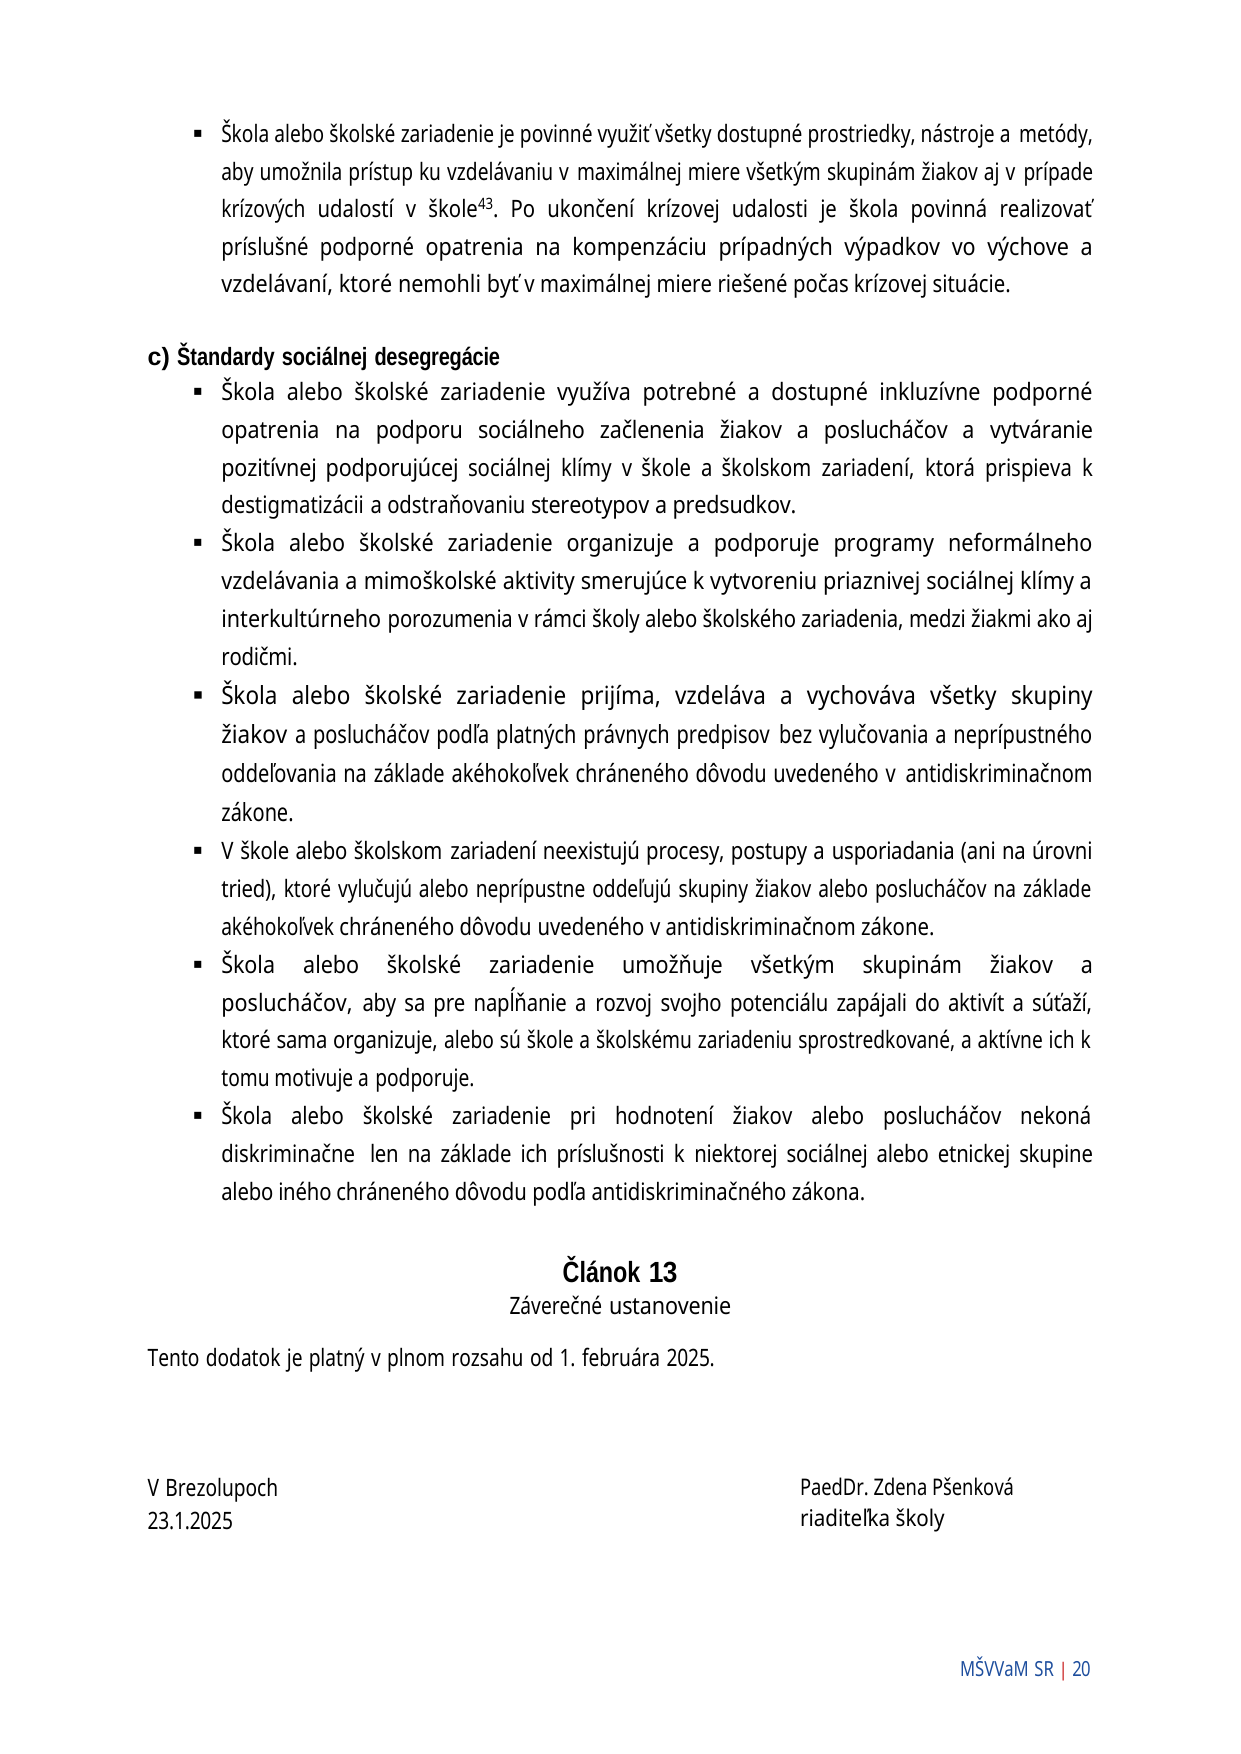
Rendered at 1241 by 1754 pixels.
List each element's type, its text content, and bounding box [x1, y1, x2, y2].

list Škola alebo školské zariadenie je povinné využiť všetky dostupné prostriedky, nástroje a metódy, aby umožnila prístup ku vzdelávaniu v maximálnej miere všetkým skupinám žiakov aj v prípade krízových udalostí v škole43. Po ukončení krízovej udalosti je škola povinná realizovať príslušné podporné opatrenia na kompenzáciu prípadných výpadkov vo výchove a vzdelávaní, ktoré nemohli byť v maximálnej miere riešené počas krízovej situácie. [192, 117, 1093, 299]
text Záverečné ustanovenie [178, 1289, 1062, 1322]
list Škola alebo školské zariadenie prijíma, vzdeláva a vychováva všetky skupiny žiakov a poslucháčov podľa platných právnych predpisov bez vylučovania a neprípustného oddeľovania na základe akéhokoľvek chráneného dôvodu uvedeného v antidiskriminačnom zákone. [192, 677, 1093, 829]
text V Brezolupoch 23.1.2025 [147, 1471, 349, 1536]
text riaditeľka školy [800, 1502, 1107, 1534]
text Tento dodatok je platný v plnom rozsahu od 1. februára 2025. [147, 1341, 1107, 1374]
subtitle Článok 13 [178, 1255, 1062, 1288]
subtitle Štandardy sociálnej desegregácie [147, 342, 1107, 370]
list Škola alebo školské zariadenie umožňuje všetkým skupinám žiakov a poslucháčov, aby sa pre napĺňanie a rozvoj svojho potenciálu zapájali do aktivít a súťaží, ktoré sama organizuje, alebo sú škole a školskému zariadeniu sprostredkované, a aktívne ich k tomu motivuje a podporuje. [192, 947, 1092, 1093]
list Škola alebo školské zariadenie pri hodnotení žiakov alebo poslucháčov nekoná diskriminačne len na základe ich príslušnosti k niektorej sociálnej alebo etnickej skupine alebo iného chráneného dôvodu podľa antidiskriminačného zákona. [192, 1099, 1093, 1207]
list Škola alebo školské zariadenie organizuje a podporuje programy neformálneho vzdelávania a mimoškolské aktivity smerujúce k vytvoreniu priaznivej sociálnej klímy a interkultúrneho porozumenia v rámci školy alebo školského zariadenia, medzi žiakmi ako aj rodičmi. [192, 526, 1093, 672]
list Škola alebo školské zariadenie využíva potrebné a dostupné inkluzívne podporné opatrenia na podporu sociálneho začlenenia žiakov a poslucháčov a vytváranie pozitívnej podporujúcej sociálnej klímy v škole a školskom zariadení, ktorá prispieva k destigmatizácii a odstraňovaniu stereotypov a predsudkov. [192, 375, 1093, 521]
list V škole alebo školskom zariadení neexistujú procesy, postupy a usporiadania (ani na úrovni tried), ktoré vylučujú alebo neprípustne oddeľujú skupiny žiakov alebo poslucháčov na základe akéhokoľvek chráneného dôvodu uvedeného v antidiskriminačnom zákone. [192, 834, 1093, 942]
text PaedDr. Zdena Pšenková [800, 1471, 1107, 1502]
